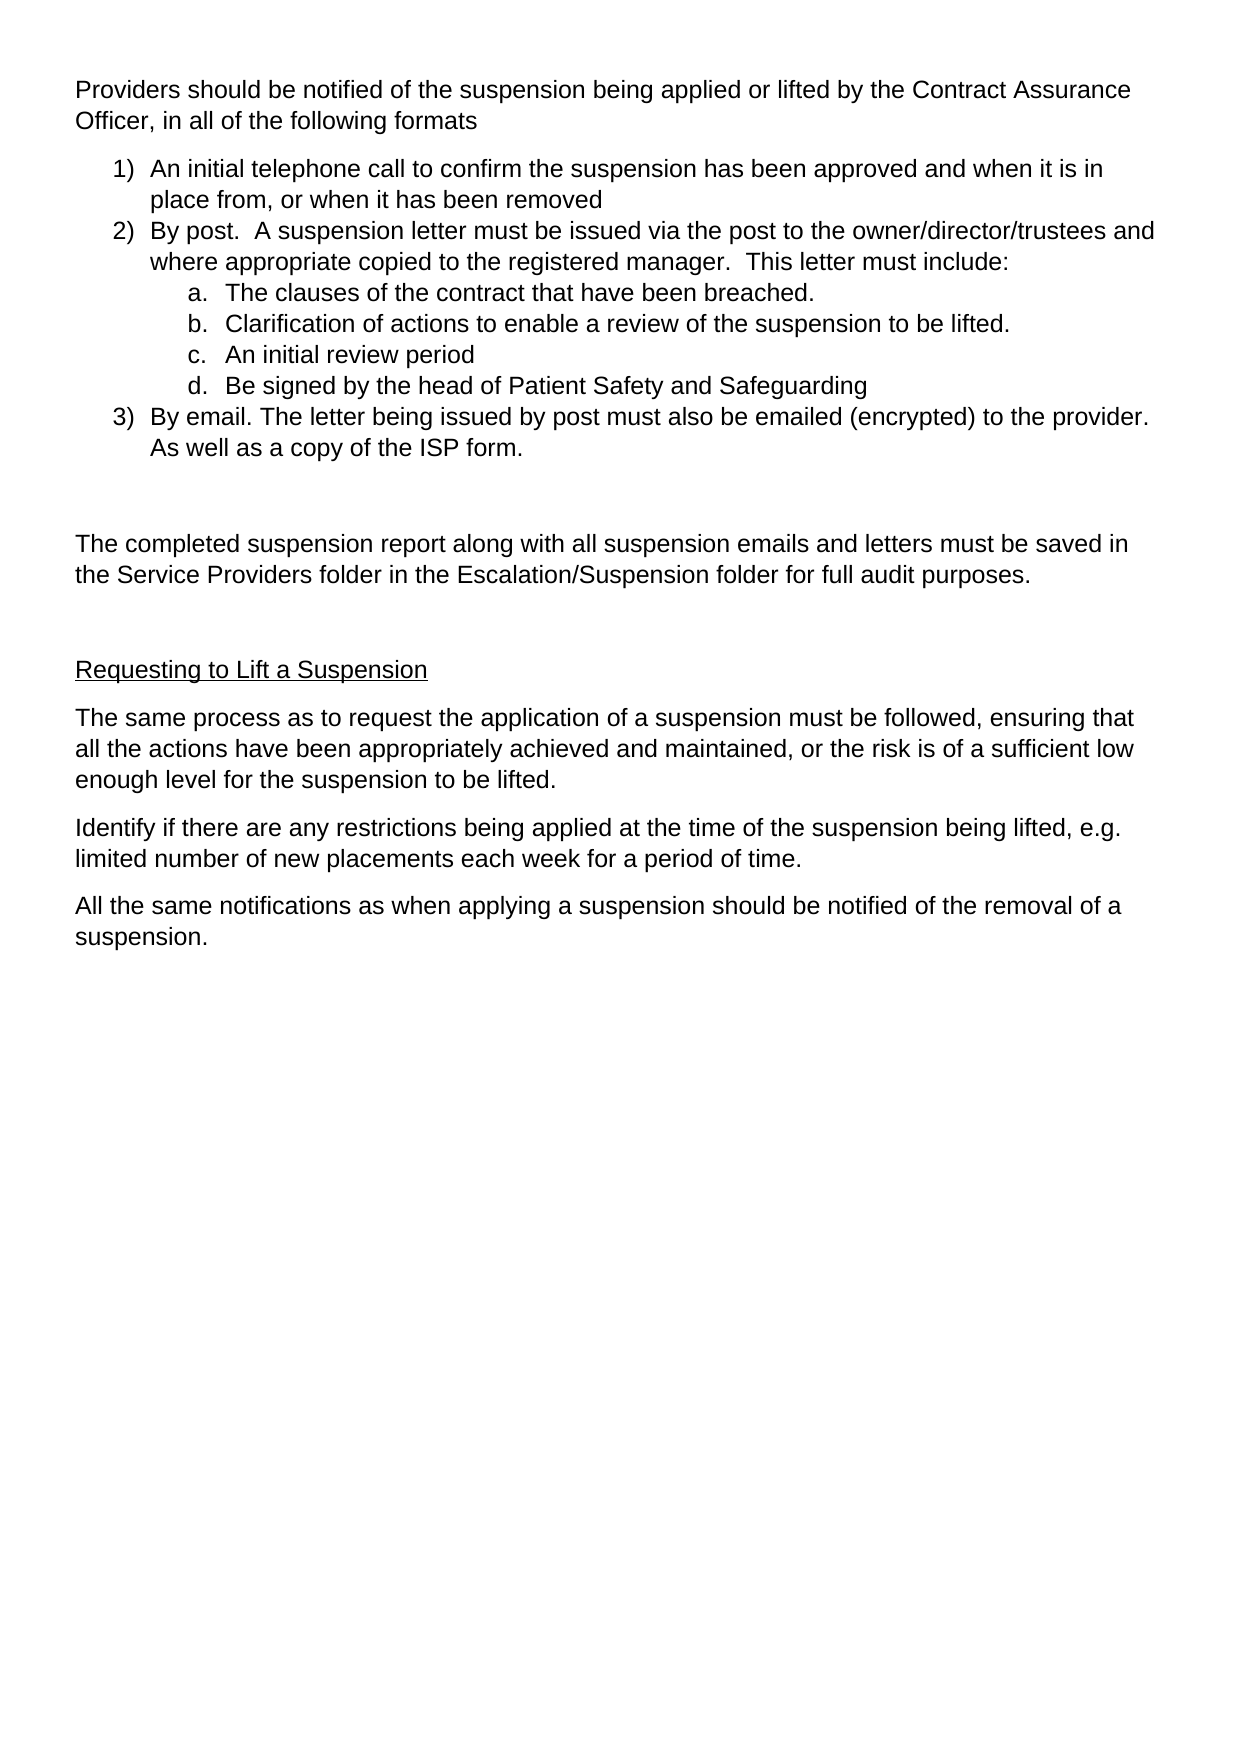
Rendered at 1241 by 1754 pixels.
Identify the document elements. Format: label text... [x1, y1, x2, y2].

text The completed suspension report along with all suspension emails and letters must be saved in the Service Providers folder in the Escalation/Suspension folder for full audit purposes. [75, 528, 1165, 588]
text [75, 75, 1165, 135]
list The clauses of the contract that have been breached. [187, 278, 1165, 307]
text Requesting to Lift a Suspension [75, 655, 1165, 684]
text All the same notifications as when applying a suspension should be notified of the removal of a suspension. [75, 891, 1165, 951]
text The same process as to request the application of a suspension must be followed, ensuring that all the actions have been appropriately achieved and maintained, or the risk is of a sufficient low enough level for the suspension to be lifted. [75, 703, 1165, 793]
list An initial telephone call to confirm the suspension has been approved and when it is in place from, or when it has been removed [112, 154, 1165, 213]
list Clarification of actions to enable a review of the suspension to be lifted. [187, 309, 1165, 338]
list By post. A suspension letter must be issued via the post to the owner/director/trustees and where appropriate copied to the registered manager. This letter must include: [112, 216, 1165, 276]
list By email. The letter being issued by post must also be emailed (encrypted) to the provider. As well as a copy of the ISP form. [112, 402, 1165, 462]
list An initial review period [187, 340, 1165, 369]
list Be signed by the head of Patient Safety and Safeguarding [187, 371, 1165, 400]
text Identify if there are any restrictions being applied at the time of the suspension being lifted, e.g. limited number of new placements each week for a period of time. [75, 812, 1165, 872]
